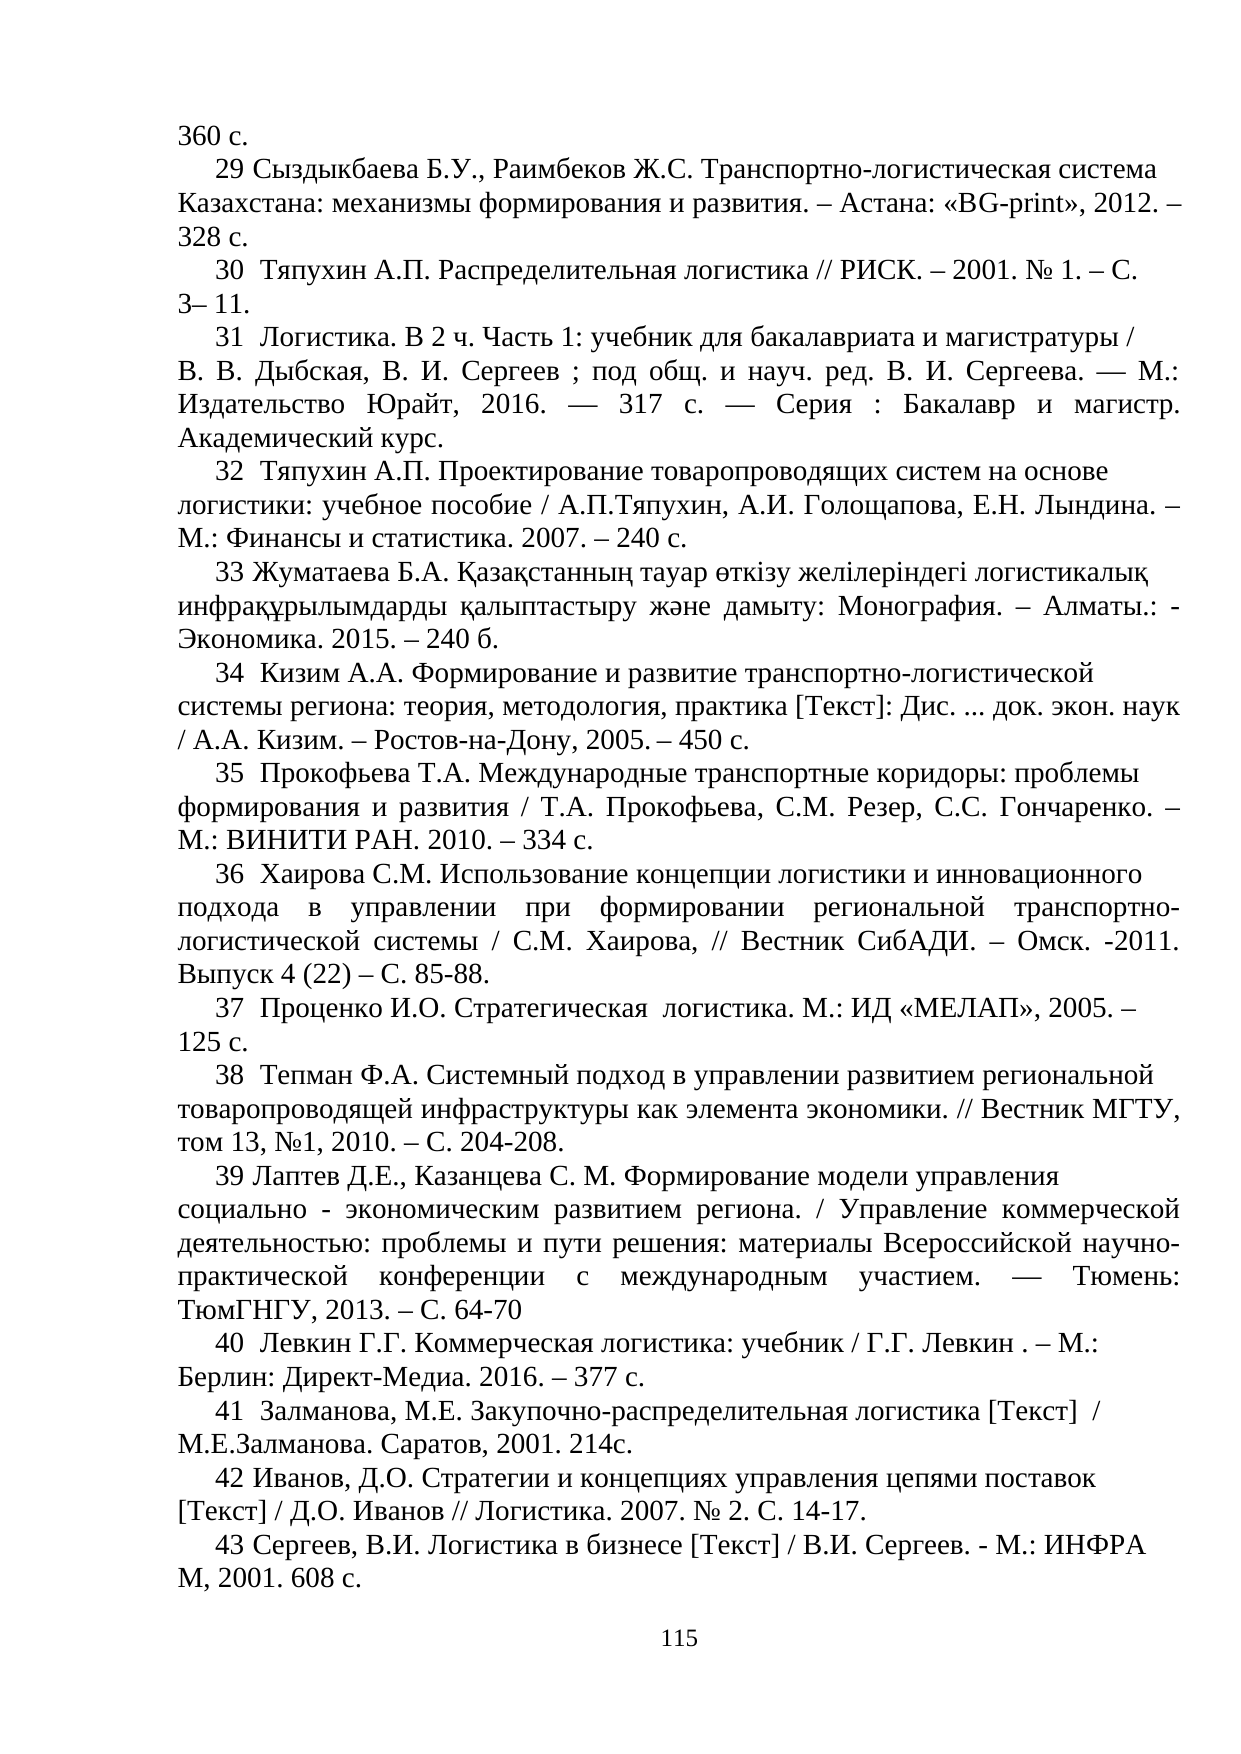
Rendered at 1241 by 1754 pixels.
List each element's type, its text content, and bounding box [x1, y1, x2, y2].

list Тепман Ф.А. Системный подход в управлении развитием региональной [215, 1057, 1181, 1091]
text 360 с. [177, 118, 1181, 152]
text М, 2001. 608 с. [177, 1560, 1181, 1594]
list Жуматаева Б.А. Қазақстанның тауар өткізу желілеріндегі логистикалық [215, 554, 1181, 588]
list Сыздыкбаева Б.У., Раимбеков Ж.С. Транспортно-логистическая система [215, 152, 1181, 185]
list Лаптев Д.Е., Казанцева С. М. Формирование модели управления [215, 1158, 1181, 1191]
list Залманова, М.Е. Закупочно-распределительная логистика [Текст] / [215, 1393, 1181, 1426]
list Кизим А.А. Формирование и развитие транспортно-логистической [215, 655, 1181, 688]
text [Текст] / Д.О. Иванов // Логистика. 2007. № 2. С. 14-17. [177, 1493, 1181, 1527]
list Левкин Г.Г. Коммерческая логистика: учебник / Г.Г. Левкин . – М.: [215, 1326, 1181, 1359]
text системы региона: теория, методология, практика [Текст]: Дис. ... док. экон. наук / А.А. Кизим. – Ростов-на-Дону, 2005. – 450 с. [177, 688, 1181, 755]
text В. В. Дыбская, В. И. Сергеев ; под общ. и науч. ред. В. И. Сергеева. — М.: Издательство Юрайт, 2016. — 317 с. — Серия : Бакалавр и магистр. Академический курс. [177, 353, 1181, 453]
text социально - экономическим развитием региона. / Управление коммерческой деятельностью: проблемы и пути решения: материалы Всероссийской научно-практической конференции с международным участием. — Тюмень: ТюмГНГУ, 2013. – С. 64-70 [177, 1191, 1181, 1326]
list Тяпухин А.П. Распределительная логистика // РИСК. – 2001. № 1. – С. [215, 252, 1181, 286]
text М.Е.Залманова. Саратов, 2001. 214с. [177, 1426, 1181, 1460]
list Логистика. В 2 ч. Часть 1: учебник для бакалавриата и магистратуры / [215, 319, 1181, 353]
text инфрақұрылымдарды қалыптастыру және дамыту: Монография. – Алматы.: - Экономика. 2015. – 240 б. [177, 588, 1181, 655]
text подхода в управлении при формировании региональной транспортно-логистической системы / С.М. Хаирова, // Вестник СибАДИ. – Омск. -2011. Выпуск 4 (22) – С. 85-88. [177, 889, 1181, 990]
text 3– 11. [177, 286, 1181, 319]
text Берлин: Директ-Медиа. 2016. – 377 с. [177, 1359, 1181, 1393]
text логистики: учебное пособие / А.П.Тяпухин, А.И. Голощапова, Е.Н. Лындина. – М.: Финансы и статистика. 2007. – 240 с. [177, 487, 1181, 554]
list Тяпухин А.П. Проектирование товаропроводящих систем на основе [215, 453, 1181, 487]
text 125 с. [177, 1024, 1181, 1057]
text формирования и развития / Т.А. Прокофьева, С.М. Резер, С.С. Гончаренко. – М.: ВИНИТИ РАН. 2010. – 334 с. [177, 789, 1181, 856]
list Проценко И.О. Стратегическая логистика. М.: ИД «МЕЛАП», 2005. – [215, 990, 1181, 1024]
list Сергеев, В.И. Логистика в бизнесе [Текст] / В.И. Сергеев. - М.: ИНФРА [215, 1527, 1181, 1560]
text товаропроводящей инфраструктуры как элемента экономики. // Вестник МГТУ, том 13, №1, 2010. – С. 204-208. [177, 1091, 1181, 1158]
list Прокофьева Т.А. Международные транспортные коридоры: проблемы [215, 755, 1181, 789]
text Казахстана: механизмы формирования и развития. – Астана: «ВG-print», 2012. – 328 с. [177, 185, 1181, 252]
list Хаирова С.М. Использование концепции логистики и инновационного [215, 856, 1181, 889]
list Иванов, Д.О. Стратегии и концепциях управления цепями поставок [215, 1460, 1181, 1493]
